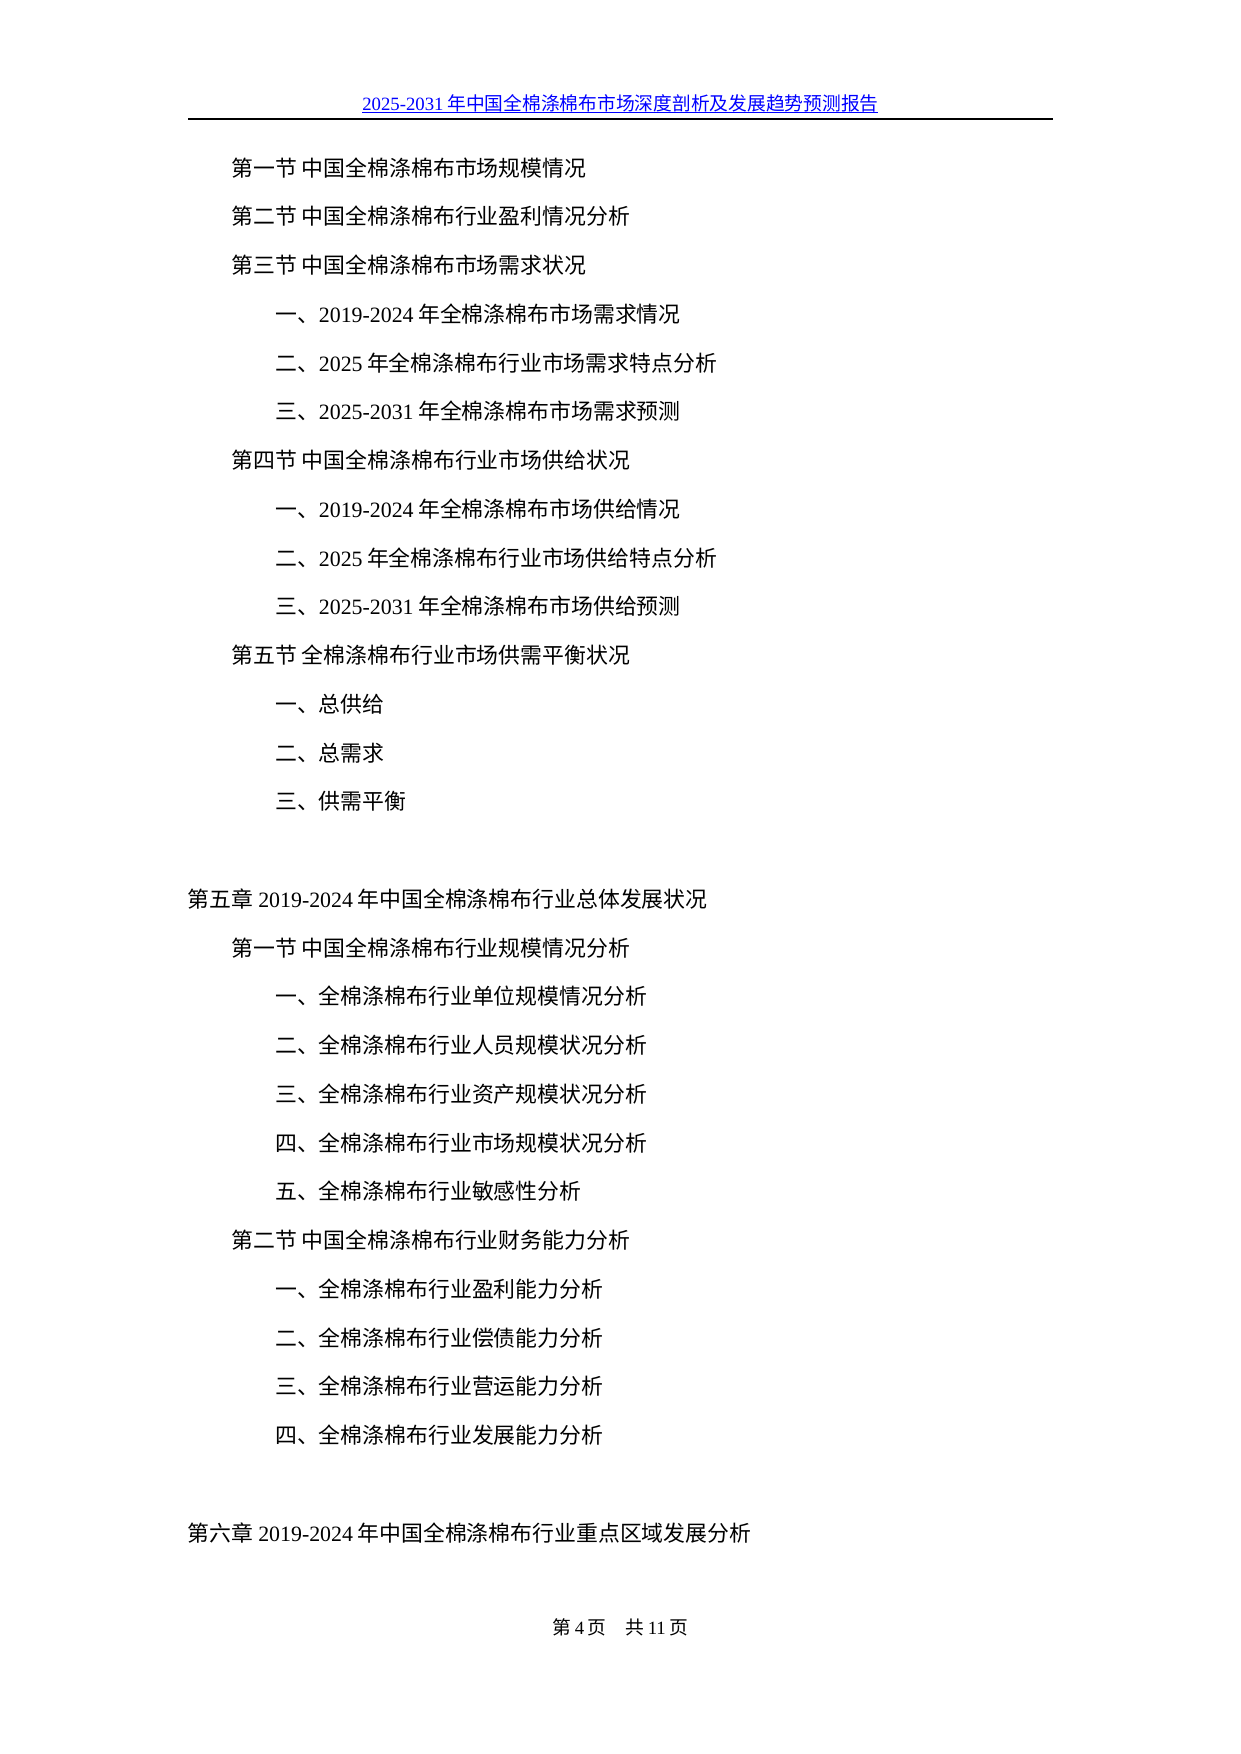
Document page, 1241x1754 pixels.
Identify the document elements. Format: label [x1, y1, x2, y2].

text [187, 150, 1053, 1548]
